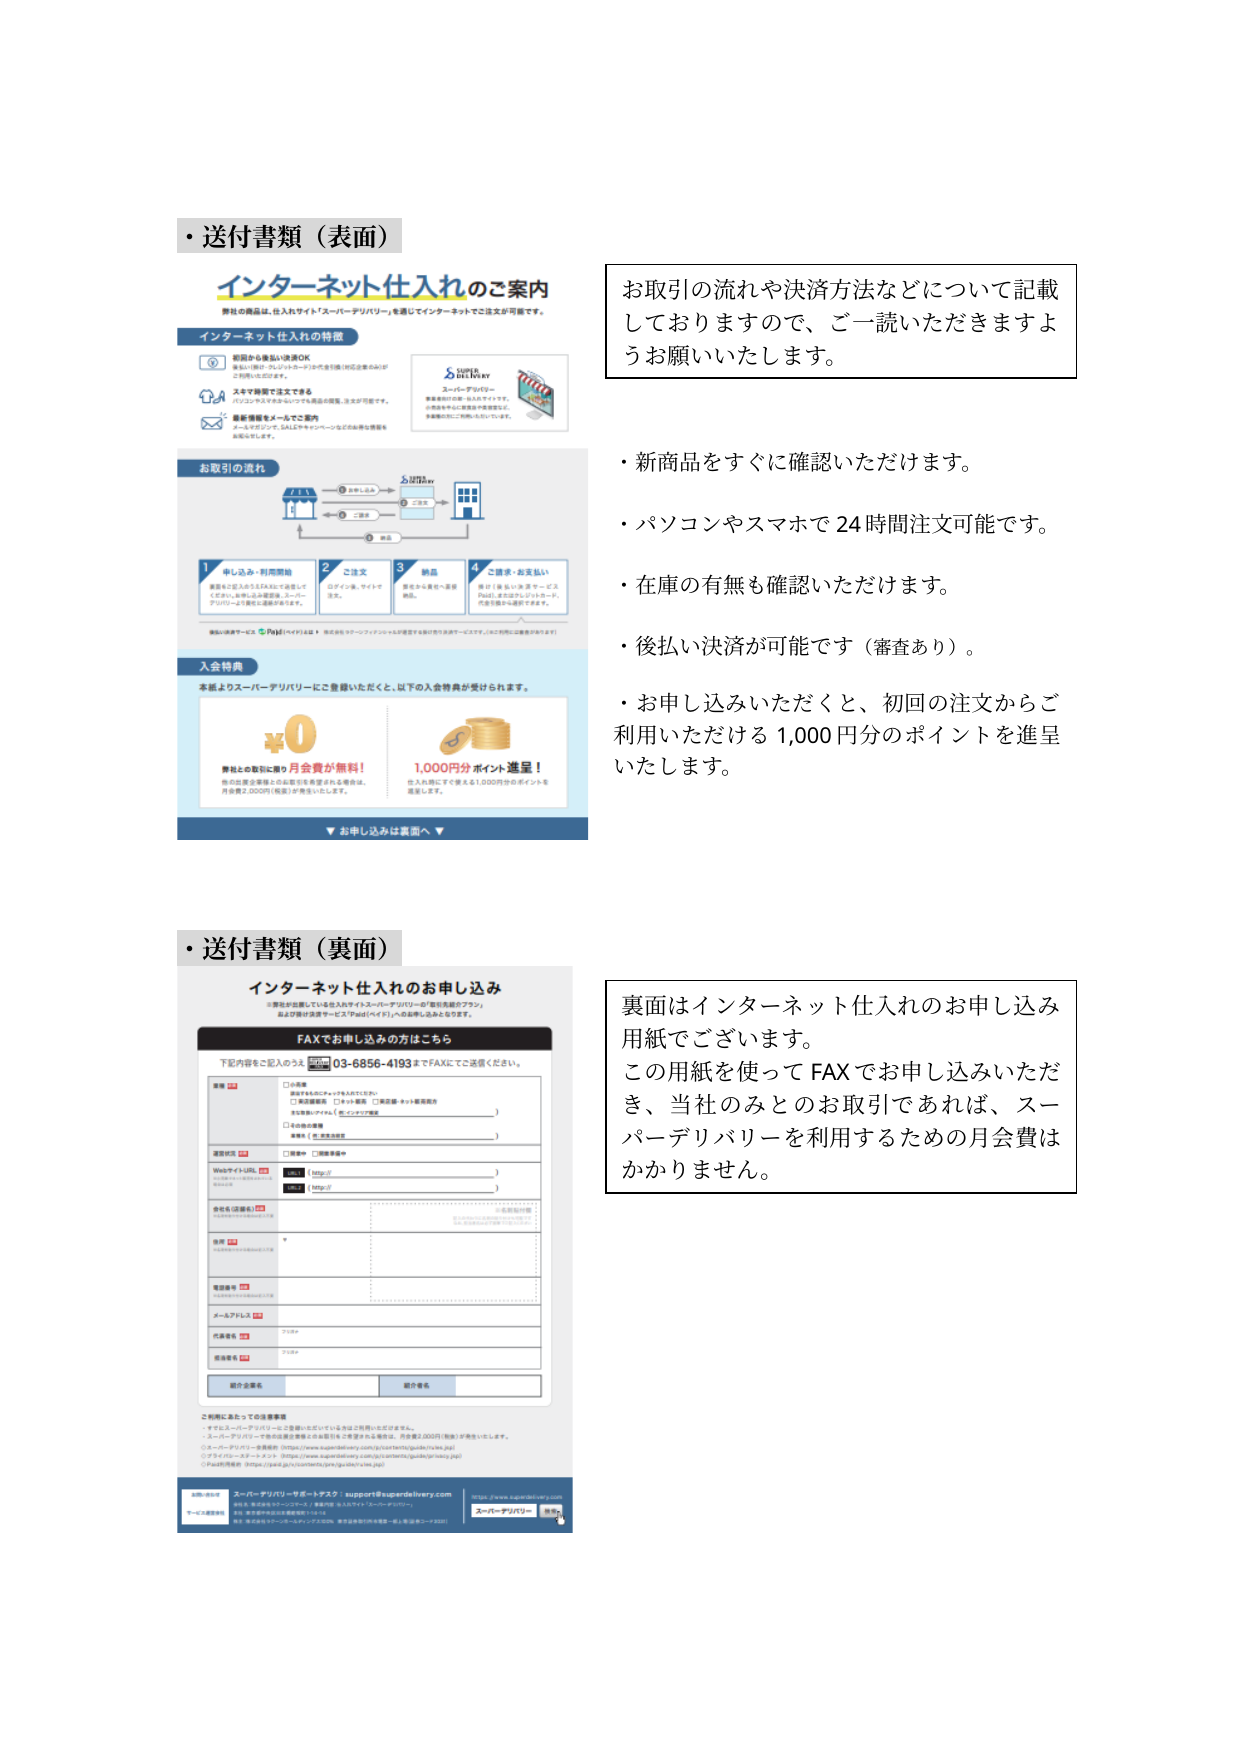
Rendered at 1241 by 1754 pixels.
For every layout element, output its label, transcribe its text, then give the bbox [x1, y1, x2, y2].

text ・送付書類（裏面） [177, 929, 1063, 967]
picture [177, 966, 573, 1533]
picture [177, 254, 589, 840]
text ・送付書類（表面） [177, 217, 1063, 254]
